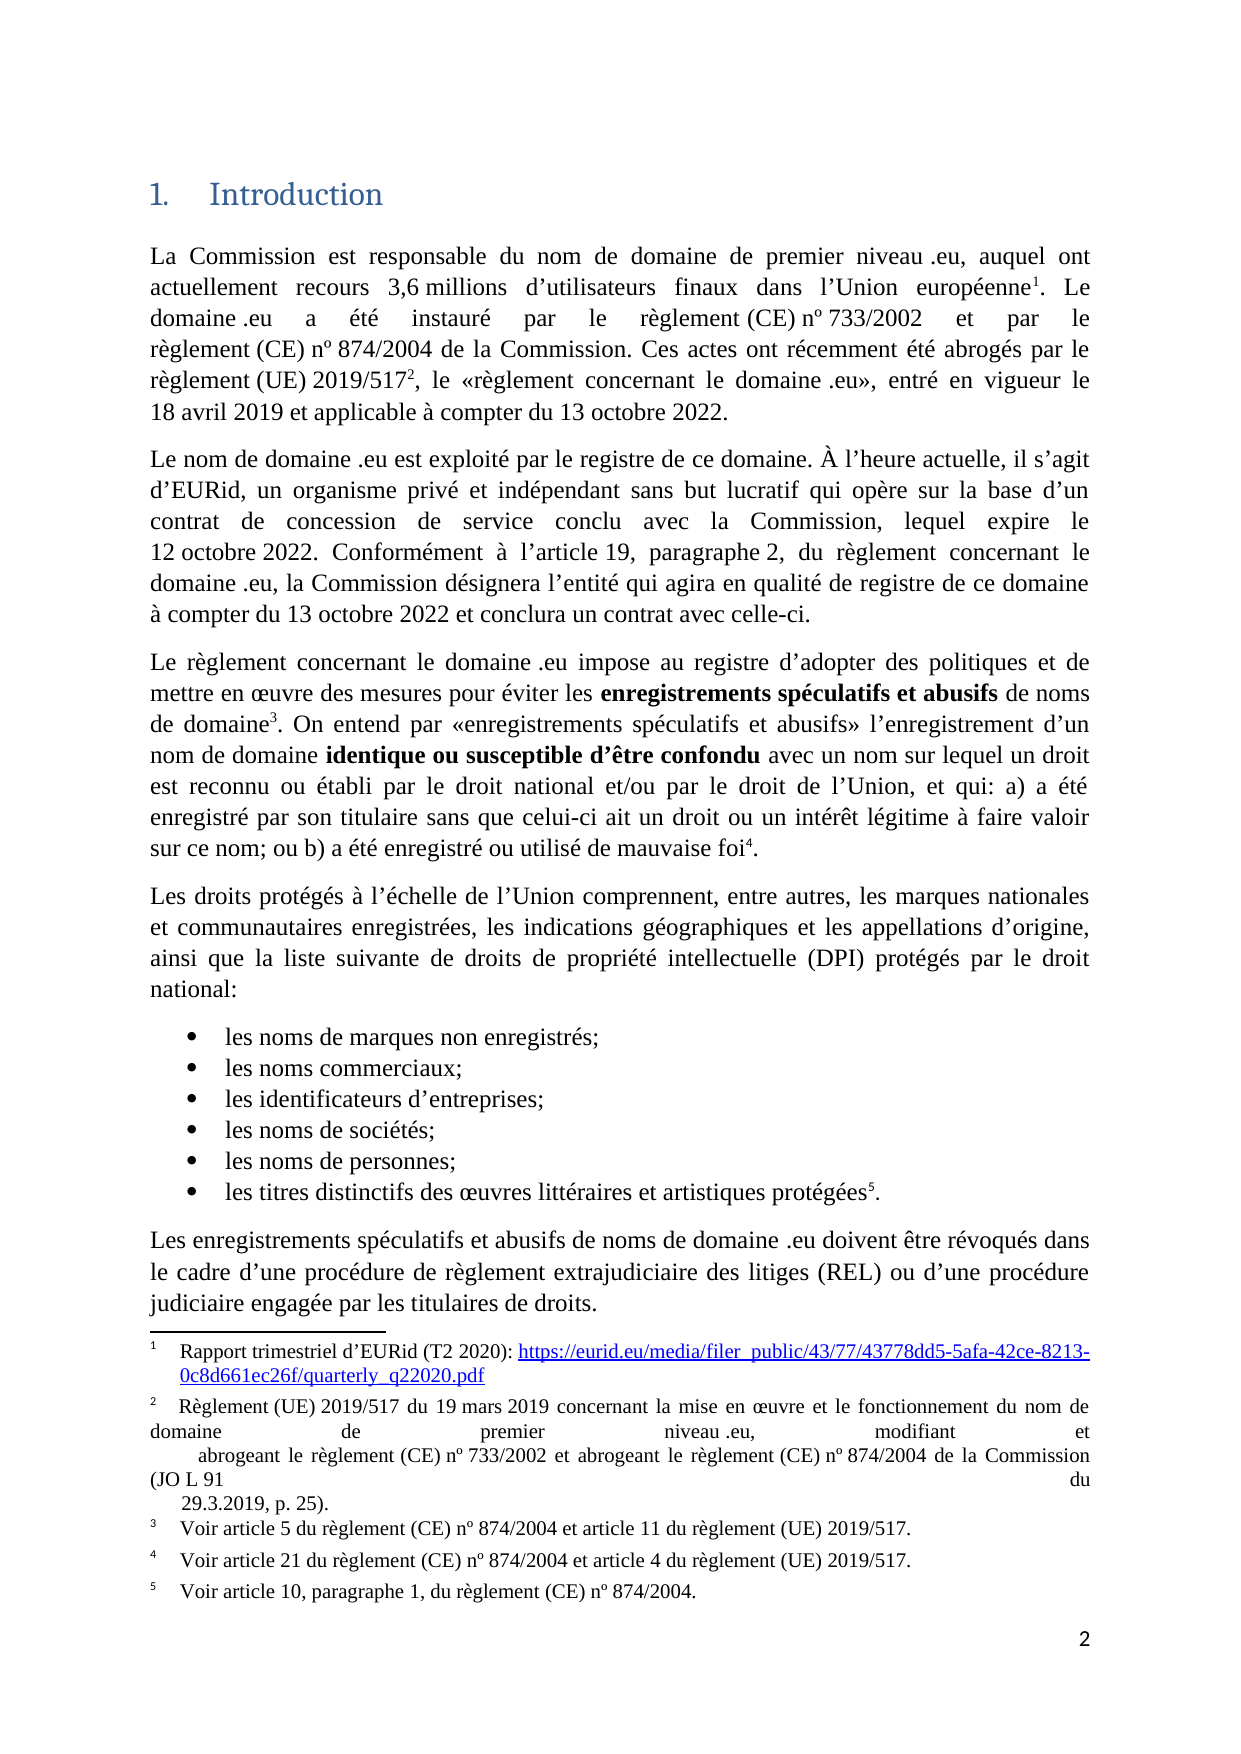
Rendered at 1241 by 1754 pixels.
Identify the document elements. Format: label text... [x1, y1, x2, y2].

list Introduction [150, 175, 1090, 213]
text Les droits protégés à l’échelle de l’Union comprennent, entre autres, les marques nationales et communautaires enregistrées, les indications géographiques et les appellations d’origine, ainsi que la liste suivante de droits de propriété intellectuelle (DPI) protégés par le droit national: [150, 881, 1090, 1003]
list les identificateurs d’entreprises; [187, 1084, 1090, 1113]
text Les enregistrements spéculatifs et abusifs de noms de domaine .eu doivent être révoqués dans le cadre d’une procédure de règlement extrajudiciaire des litiges (REL) ou d’une procédure judiciaire engagée par les titulaires de droits. [150, 1226, 1090, 1316]
list les noms de sociétés; [187, 1115, 1090, 1144]
list les noms de personnes; [187, 1146, 1090, 1175]
text Le règlement concernant le domaine .eu impose au registre d’adopter des politiques et de mettre en œuvre des mesures pour éviter les enregistrements spéculatifs et abusifs de noms de domaine. On entend par «enregistrements spéculatifs et abusifs» l’enregistrement d’un nom de domaine identique ou susceptible d’être confondu avec un nom sur lequel un droit est reconnu ou établi par le droit national et/ou par le droit de l’Union, et qui: a) a été enregistré par son titulaire sans que celui-ci ait un droit ou un intérêt légitime à faire valoir sur ce nom; ou b) a été enregistré ou utilisé de mauvaise foi. [150, 647, 1090, 862]
text Le nom de domaine .eu est exploité par le registre de ce domaine. À l’heure actuelle, il s’agit d’EURid, un organisme privé et indépendant sans but lucratif qui opère sur la base d’un contrat de concession de service conclu avec la Commission, lequel expire le 12 octobre 2022. Conformément à l’article 19, paragraphe 2, du règlement concernant le domaine .eu, la Commission désignera l’entité qui agira en qualité de registre de ce domaine à compter du 13 octobre 2022 et conclura un contrat avec celle-ci. [150, 444, 1090, 628]
list les noms de marques non enregistrés; [187, 1022, 1090, 1051]
text La Commission est responsable du nom de domaine de premier niveau .eu, auquel ont actuellement recours 3,6 millions d’utilisateurs finaux dans l’Union européenne. Le domaine .eu a été instauré par le règlement (CE) nº 733/2002 et par le règlement (CE) nº 874/2004 de la Commission. Ces actes ont récemment été abrogés par le règlement (UE) 2019/517, le «règlement concernant le domaine .eu», entré en vigueur le 18 avril 2019 et applicable à compter du 13 octobre 2022. [150, 241, 1090, 425]
list les noms commerciaux; [187, 1053, 1090, 1082]
list les titres distinctifs des œuvres littéraires et artistiques protégées. [187, 1177, 1090, 1207]
